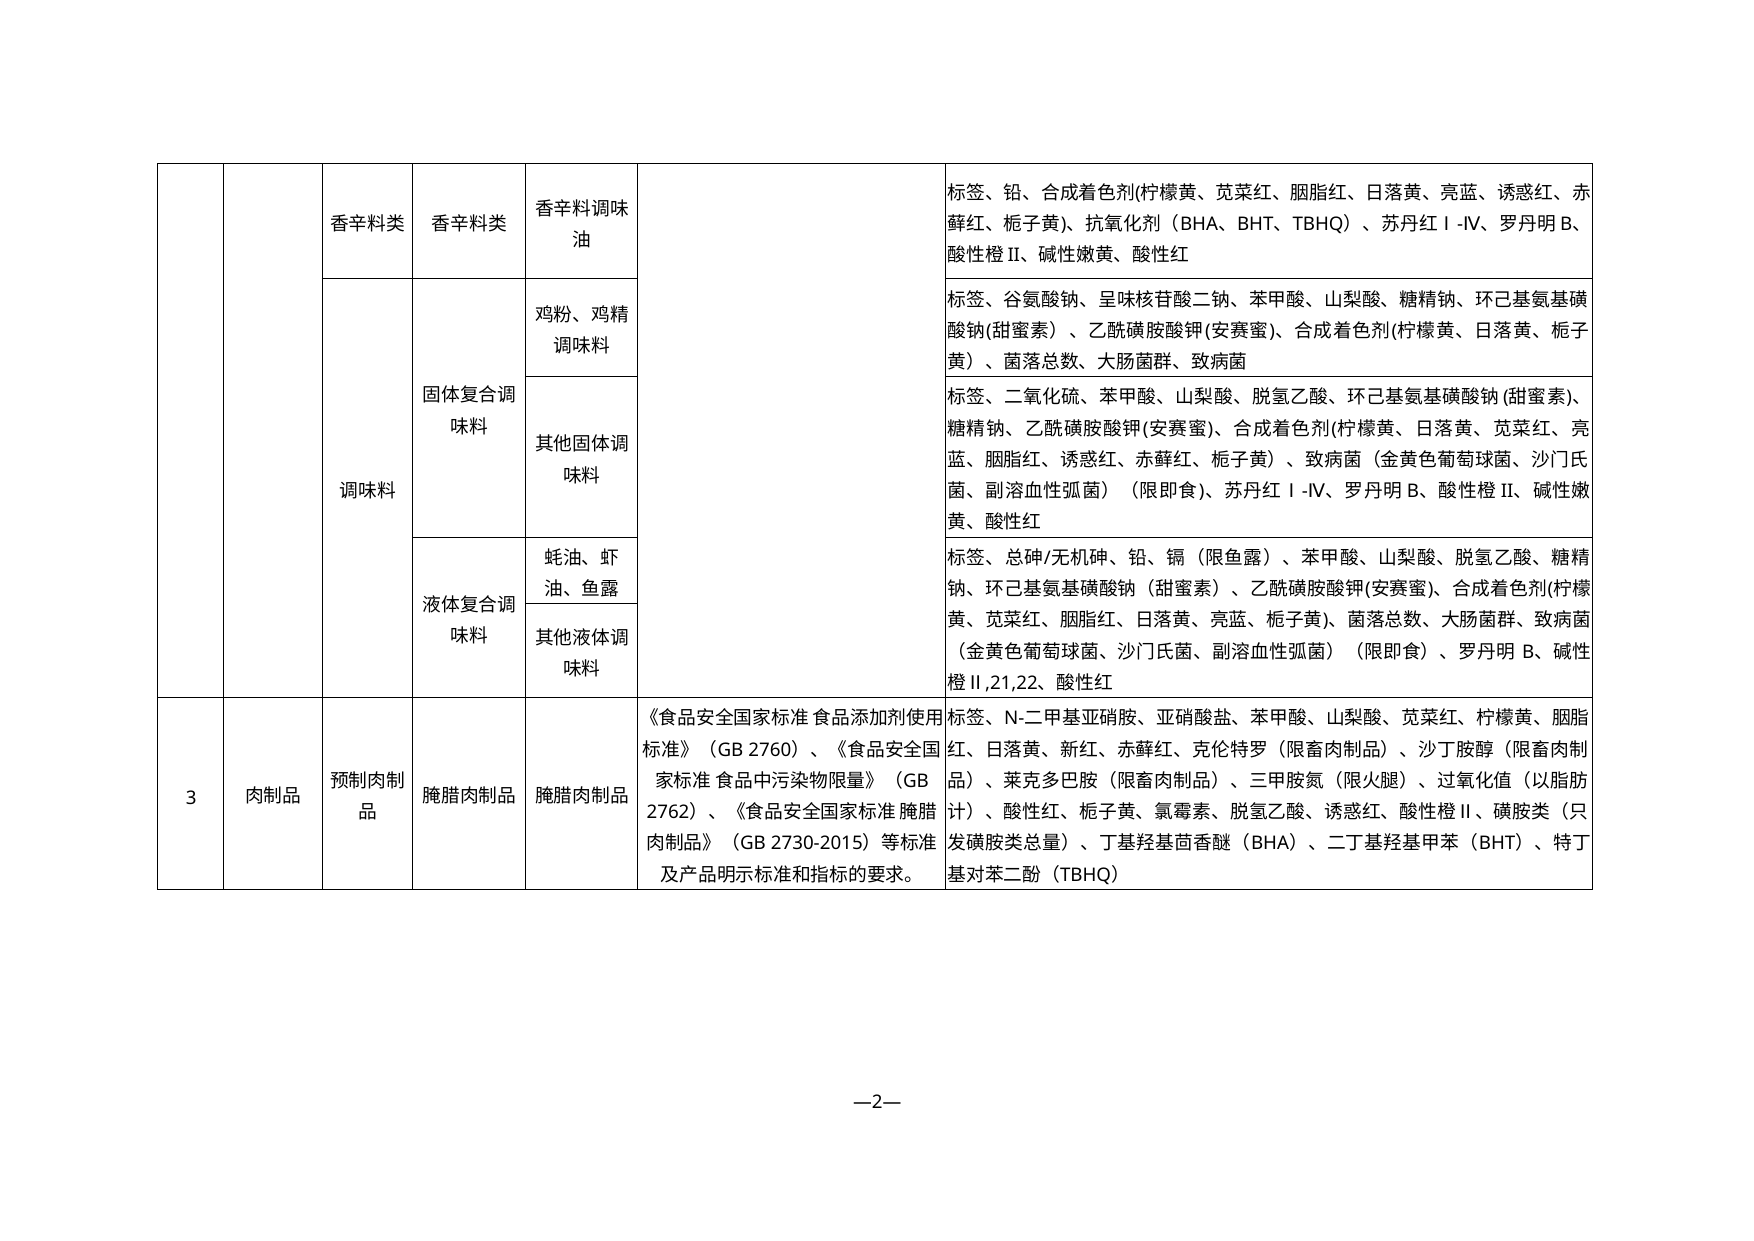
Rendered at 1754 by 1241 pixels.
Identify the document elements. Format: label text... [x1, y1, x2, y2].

table_cell 腌腊肉制品 [413, 698, 525, 889]
table_cell 腌腊肉制品 [526, 698, 637, 889]
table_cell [638, 698, 945, 889]
table_cell 标签、二氧化硫、苯甲酸、山梨酸、脱氢乙酸、环己基氨基磺酸钠(甜蜜素)、糖精钠、乙酰磺胺酸钾(安赛蜜)、合成着色剂(柠檬黄、日落黄、苋菜红、亮蓝、胭脂红、诱惑红、赤藓红、栀子黄）、致病菌（金黄色葡萄球菌、沙门氏菌、副溶血性弧菌）（限即食)、苏丹红Ⅰ-Ⅳ、罗丹明B、酸性橙II、碱性嫩黄、酸性红 [946, 377, 1592, 537]
table_cell 蚝油、虾油、鱼露 [526, 538, 637, 603]
table_cell 香辛料调味油 [526, 164, 637, 278]
table_cell 标签、总砷/无机砷、铅、镉（限鱼露）、苯甲酸、山梨酸、脱氢乙酸、糖精钠、环己基氨基磺酸钠（甜蜜素）、乙酰磺胺酸钾(安赛蜜)、合成着色剂(柠檬黄、苋菜红、胭脂红、日落黄、亮蓝、栀子黄)、菌落总数、大肠菌群、致病菌（金黄色葡萄球菌、沙门氏菌、副溶血性弧菌）（限即食）、罗丹明B、碱性橙Ⅱ,21,22、酸性红 [946, 538, 1592, 697]
table_cell 标签、N-二甲基亚硝胺、亚硝酸盐、苯甲酸、山梨酸、苋菜红、柠檬黄、胭脂红、日落黄、新红、赤藓红、克伦特罗（限畜肉制品）、沙丁胺醇（限畜肉制品）、莱克多巴胺（限畜肉制品）、三甲胺氮（限火腿）、过氧化值（以脂肪计）、酸性红、栀子黄、氯霉素、脱氢乙酸、诱惑红、酸性橙Ⅱ、磺胺类（只发磺胺类总量）、丁基羟基茴香醚（BHA）、二丁基羟基甲苯（BHT）、特丁基对苯二酚（TBHQ） [946, 698, 1592, 889]
table_cell 标签、铅、合成着色剂(柠檬黄、苋菜红、胭脂红、日落黄、亮蓝、诱惑红、赤藓红、栀子黄)、抗氧化剂（BHA、BHT、TBHQ）、苏丹红Ⅰ-Ⅳ、罗丹明B、酸性橙II、碱性嫩黄、酸性红 [946, 164, 1592, 278]
table_cell 其他液体调味料 [526, 604, 637, 697]
table_cell 调味料 [323, 279, 412, 697]
table_cell 标签、谷氨酸钠、呈味核苷酸二钠、苯甲酸、山梨酸、糖精钠、环己基氨基磺酸钠(甜蜜素）、乙酰磺胺酸钾(安赛蜜)、合成着色剂(柠檬黄、日落黄、栀子黄）、菌落总数、大肠菌群、致病菌 [946, 279, 1592, 376]
table_cell 肉制品 [224, 698, 322, 889]
table_cell 液体复合调味料 [413, 538, 525, 697]
table_cell 鸡粉、鸡精调味料 [526, 279, 637, 376]
table_cell 其他固体调味料 [526, 377, 637, 537]
table_cell 香辛料类 [413, 164, 525, 278]
table_cell 3 [158, 698, 223, 889]
table_cell 香辛料类 [323, 164, 412, 278]
table_cell 预制肉制品 [323, 698, 412, 889]
table_cell 固体复合调味料 [413, 279, 525, 537]
